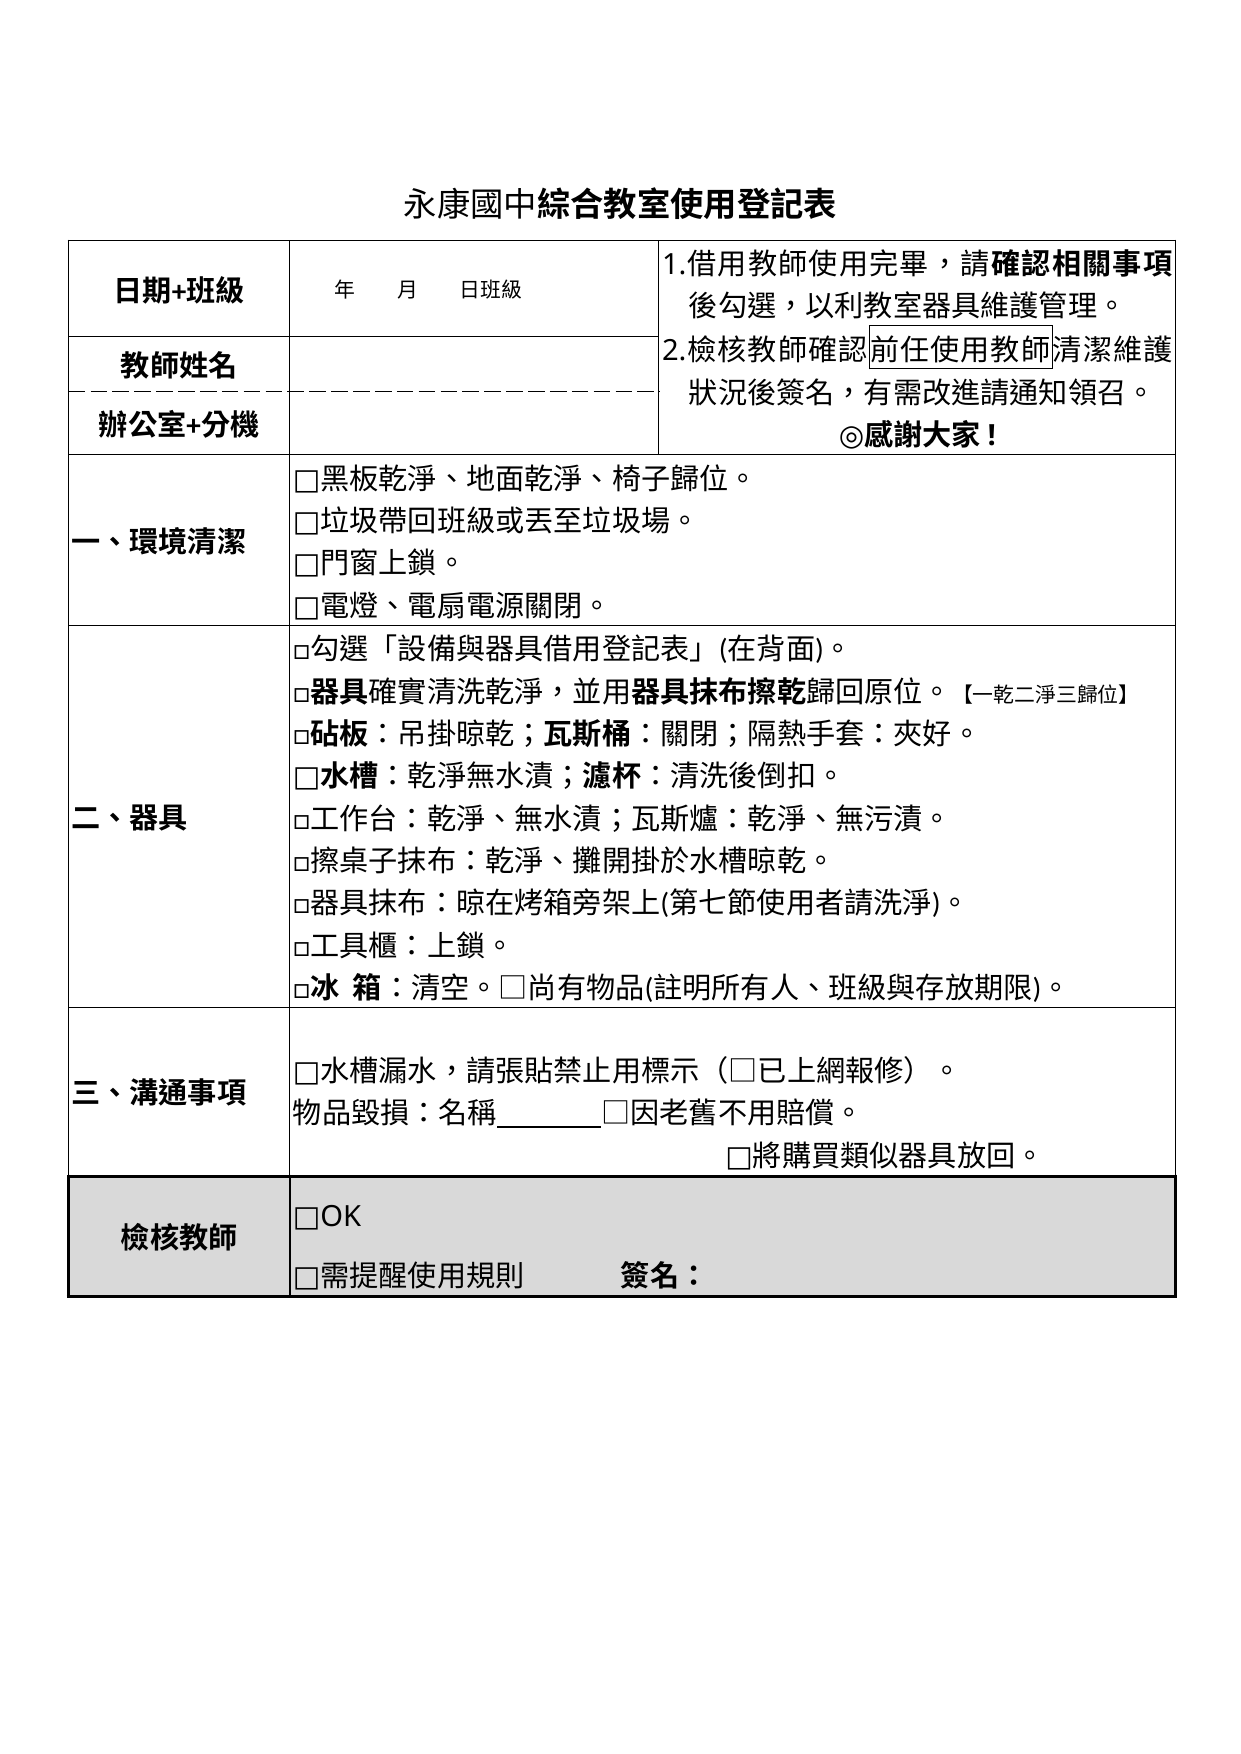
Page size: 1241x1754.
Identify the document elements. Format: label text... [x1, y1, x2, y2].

table_cell □黑板乾淨、地面乾淨、椅子歸位。 □垃圾帶回班級或丟至垃圾場。 □門窗上鎖。 □電燈、電扇電源關閉。 [290, 455, 1175, 625]
table_cell 一、環境清潔 [69, 455, 289, 625]
table_header 年 月 日班級 [290, 241, 658, 336]
table_cell □水槽漏水，請張貼禁止用標示（□已上網報修）。 物品毀損：名稱 □因老舊不用賠償。 □將購買類似器具放回。 [290, 1008, 1175, 1174]
table_cell [290, 337, 658, 391]
table_cell 三、溝通事項 [69, 1008, 289, 1174]
table_cell □勾選「設備與器具借用登記表」(在背面)。 □器具確實清洗乾淨，並用器具抹布擦乾歸回原位。【一乾二淨三歸位】 □砧板：吊掛晾乾；瓦斯桶：關閉；隔熱手套：夾好。 □水槽：乾淨無水漬；濾杯：清洗後倒扣。 □工作台：乾淨、無水漬；瓦斯爐：乾淨、無污漬。 □擦桌子抹布：乾淨、攤開掛於水槽晾乾。 □器具抹布：晾在烤箱旁架上(第七節使用者請洗淨)。 □工具櫃：上鎖。 □冰 箱：清空。□尚有物品(註明所有人、班級與存放期限)。 [290, 626, 1175, 1007]
table_header 1.借用教師使用完畢，請確認相關事項後勾選，以利教室器具維護管理。 2.檢核教師確認前任使用教師清潔維護狀況後簽名，有需改進請通知領召。 ◎感謝大家 ! [659, 241, 1175, 454]
table_cell □OK □需提醒使用規則 簽名： [291, 1178, 1174, 1295]
table_cell 辦公室+分機 [69, 391, 289, 454]
table_cell 檢核教師 [70, 1178, 289, 1295]
table_cell [290, 391, 658, 454]
table_header 日期+班級 [69, 241, 289, 336]
text 永康國中綜合教室使用登記表 [112, 164, 1128, 239]
table_cell 二、器具 [69, 626, 289, 1007]
table_cell 教師姓名 [69, 337, 289, 391]
